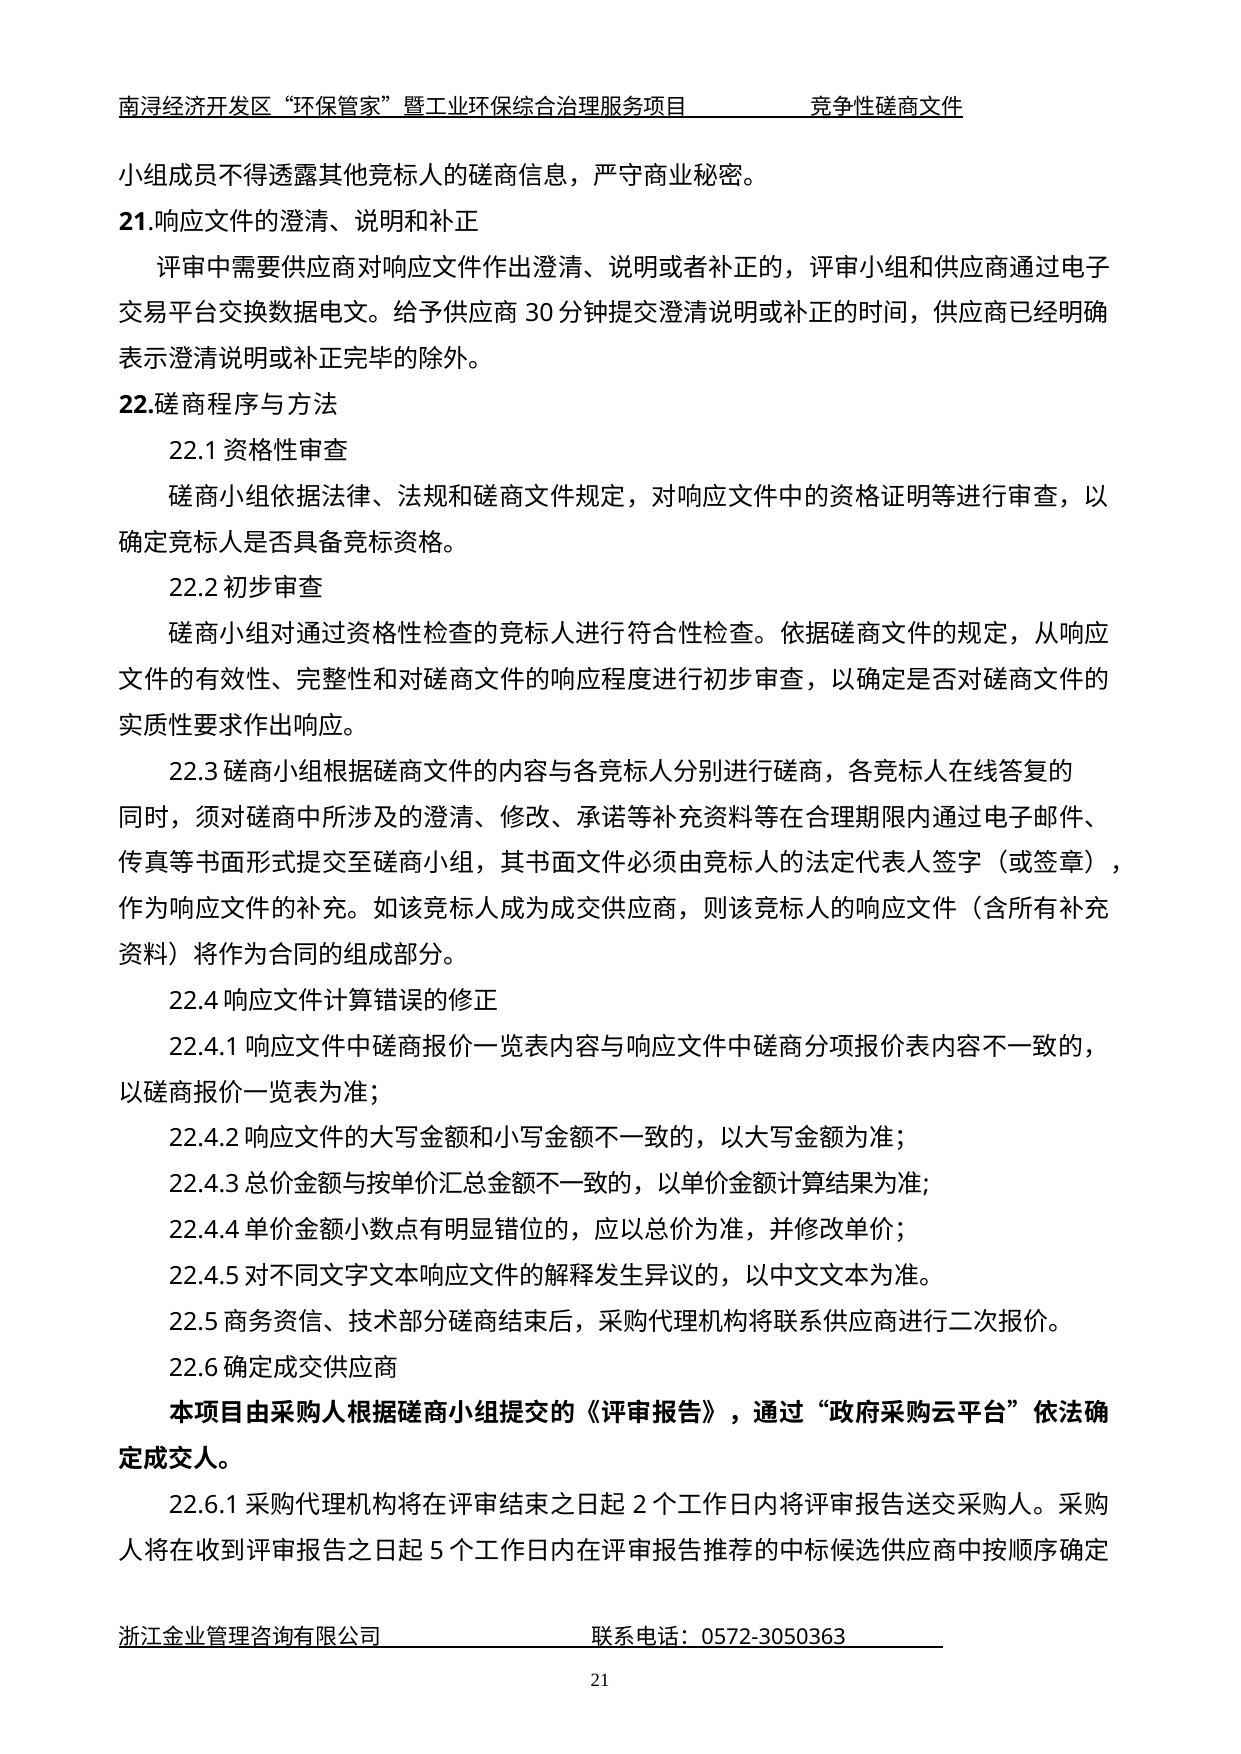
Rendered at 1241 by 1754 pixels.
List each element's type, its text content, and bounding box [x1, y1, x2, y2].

text 本项目由采购人根据磋商小组提交的《评审报告》，通过“政府采购云平台”依法确定成交人。 [119, 1385, 1110, 1477]
text 22.6确定成交供应商 [119, 1339, 1110, 1385]
text 磋商小组依据法律、法规和磋商文件规定，对响应文件中的资格证明等进行审查，以确定竞标人是否具备竞标资格。 [119, 468, 1110, 560]
text 22.4.2响应文件的大写金额和小写金额不一致的，以大写金额为准； [119, 1110, 1110, 1156]
text 评审中需要供应商对响应文件作出澄清、说明或者补正的，评审小组和供应商通过电子交易平台交换数据电文。给予供应商30分钟提交澄清说明或补正的时间，供应商已经明确表示澄清说明或补正完毕的除外。 [119, 239, 1110, 377]
text 22.4.5对不同文字文本响应文件的解释发生异议的，以中文文本为准。 [119, 1248, 1110, 1293]
text 22.4.3总价金额与按单价汇总金额不一致的，以单价金额计算结果为准; [119, 1156, 1110, 1202]
text 同时，须对磋商中所涉及的澄清、修改、承诺等补充资料等在合理期限内通过电子邮件、传真等书面形式提交至磋商小组，其书面文件必须由竞标人的法定代表人签字（或签章），作为响应文件的补充。如该竞标人成为成交供应商，则该竞标人的响应文件（含所有补充资料）将作为合同的组成部分。 [119, 789, 1110, 973]
text 22.4.4单价金额小数点有明显错位的，应以总价为准，并修改单价； [119, 1202, 1110, 1248]
text 22.4.1响应文件中磋商报价一览表内容与响应文件中磋商分项报价表内容不一致的，以磋商报价一览表为准； [119, 1018, 1110, 1110]
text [119, 148, 1110, 193]
text 22.5商务资信、技术部分磋商结束后，采购代理机构将联系供应商进行二次报价。 [119, 1293, 1110, 1339]
text 22.4响应文件计算错误的修正 [119, 973, 1110, 1018]
text 22.1资格性审查 [119, 423, 1110, 468]
text 22.磋商程序与方法 [119, 377, 1110, 423]
text 22.3磋商小组根据磋商文件的内容与各竞标人分别进行磋商，各竞标人在线答复的 [119, 743, 1110, 789]
text 磋商小组对通过资格性检查的竞标人进行符合性检查。依据磋商文件的规定，从响应文件的有效性、完整性和对磋商文件的响应程度进行初步审查，以确定是否对磋商文件的实质性要求作出响应。 [119, 606, 1110, 743]
text 21.响应文件的澄清、说明和补正 [119, 193, 1110, 239]
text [119, 1477, 1110, 1568]
text 22.2初步审查 [119, 560, 1110, 606]
